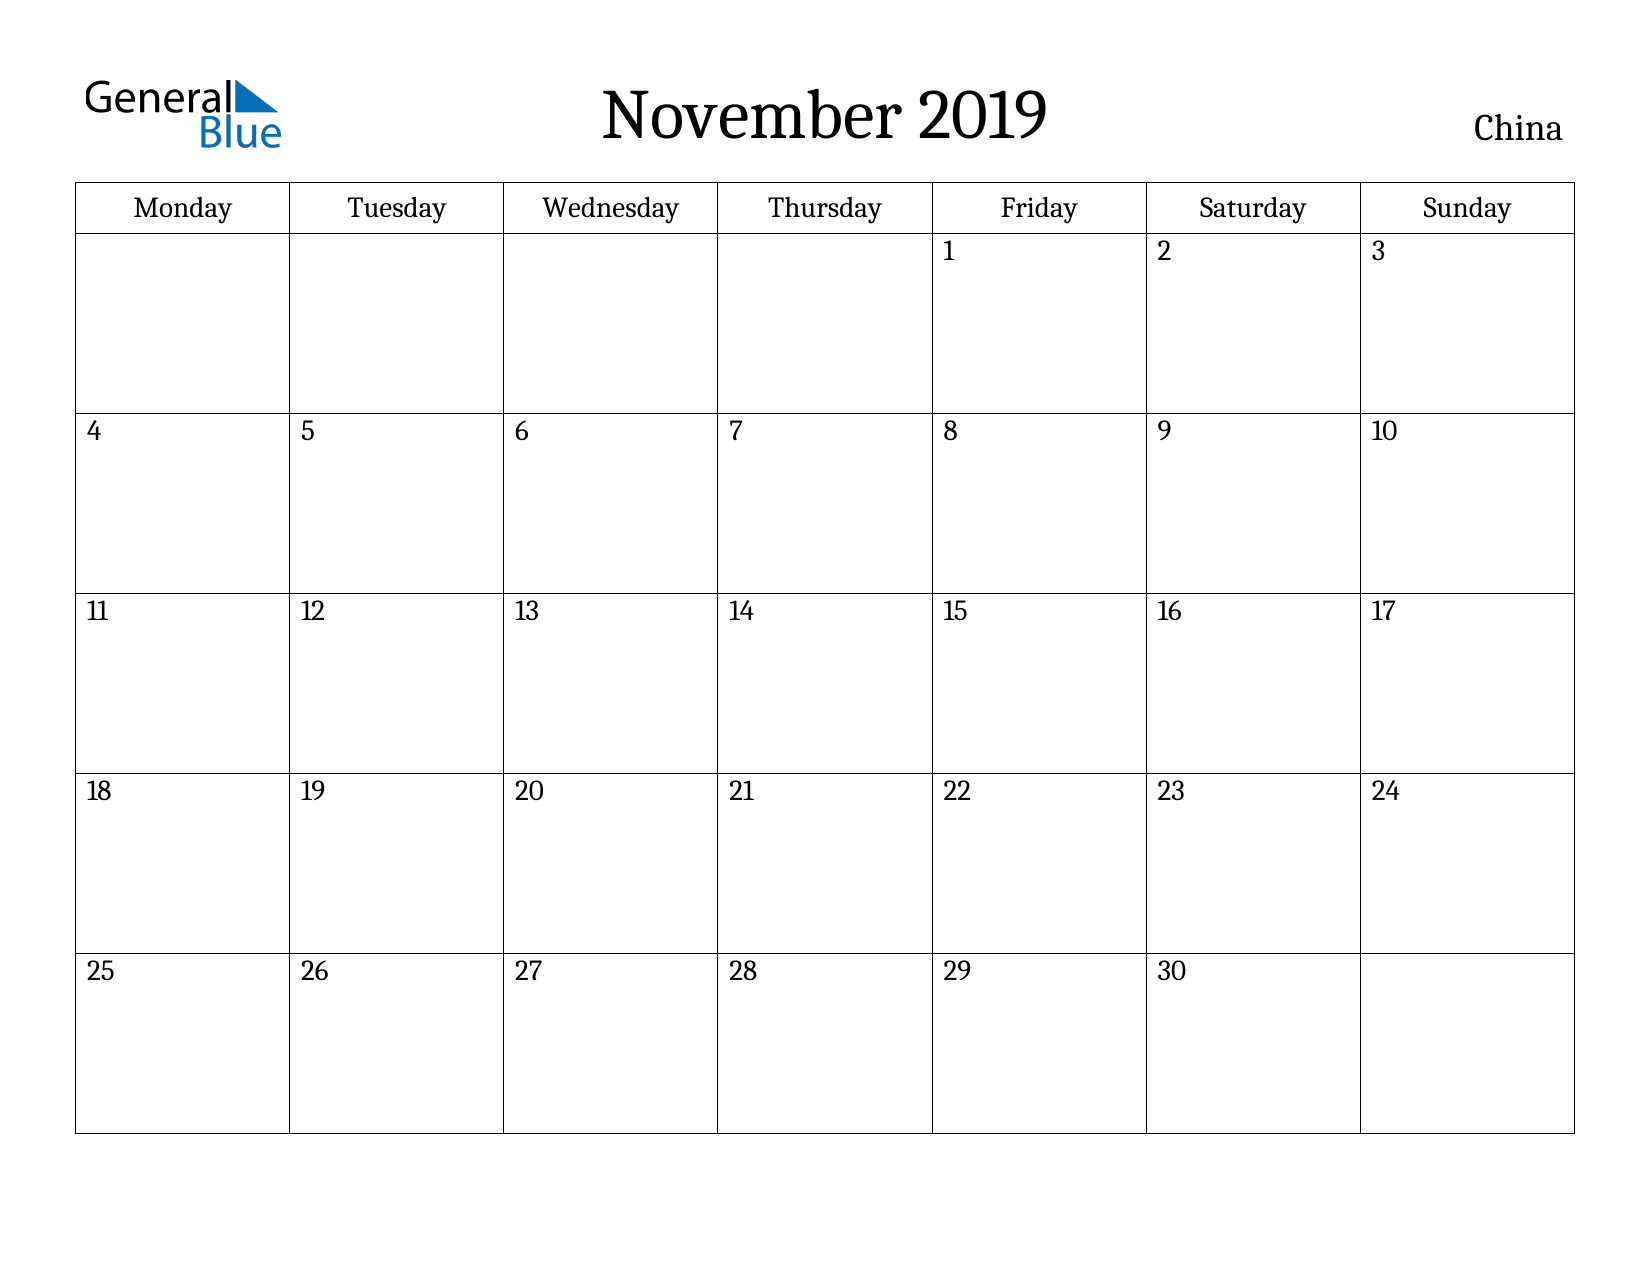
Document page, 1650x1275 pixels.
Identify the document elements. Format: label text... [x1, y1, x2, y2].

table_header November 2019 [504, 75, 1146, 182]
table_cell [504, 267, 717, 413]
table_cell 23 [1147, 774, 1360, 807]
table_cell 27 [504, 954, 717, 987]
table_cell [504, 808, 717, 953]
table_cell 28 [718, 954, 932, 987]
table_cell [933, 627, 1146, 773]
table_cell 2 [1147, 234, 1360, 267]
table_cell [504, 234, 717, 267]
table_cell 10 [1361, 414, 1574, 447]
table_cell [76, 988, 289, 1133]
table_header China [1146, 75, 1574, 182]
table_cell 25 [76, 954, 289, 987]
table_cell [718, 808, 932, 953]
table_cell Thursday [718, 183, 932, 233]
table_cell [1147, 267, 1360, 413]
table_cell [290, 267, 503, 413]
table_cell [1361, 627, 1574, 773]
table_cell Friday [933, 183, 1146, 233]
table_cell 21 [718, 774, 932, 807]
table_cell 11 [76, 594, 289, 627]
table_cell [1361, 448, 1574, 593]
table_cell 5 [290, 414, 503, 447]
table_cell [933, 988, 1146, 1133]
table_cell 13 [504, 594, 717, 627]
table_cell 19 [290, 774, 503, 807]
table_cell Monday [76, 183, 289, 233]
table_cell 7 [718, 414, 932, 447]
table_cell [718, 448, 932, 593]
table_cell [76, 234, 289, 267]
table_cell Sunday [1361, 183, 1574, 233]
table_cell [933, 448, 1146, 593]
table_cell 6 [504, 414, 717, 447]
table_cell [76, 627, 289, 773]
table_cell 24 [1361, 774, 1574, 807]
table_cell 22 [933, 774, 1146, 807]
table_cell [290, 234, 503, 267]
table_cell 8 [933, 414, 1146, 447]
table_cell [1147, 808, 1360, 953]
table_cell [1361, 267, 1574, 413]
table_cell 9 [1147, 414, 1360, 447]
table_cell 16 [1147, 594, 1360, 627]
table_cell Tuesday [290, 183, 503, 233]
table_cell Wednesday [504, 183, 717, 233]
table_cell [504, 988, 717, 1133]
table_cell [1147, 448, 1360, 593]
table_cell [76, 808, 289, 953]
table_cell 1 [933, 234, 1146, 267]
table_cell [1361, 988, 1574, 1133]
table_cell 12 [290, 594, 503, 627]
table_cell 26 [290, 954, 503, 987]
table_cell [1361, 808, 1574, 953]
table_cell [933, 808, 1146, 953]
picture [86, 80, 281, 148]
table_cell 15 [933, 594, 1146, 627]
table_cell 4 [76, 414, 289, 447]
table_cell [290, 627, 503, 773]
table_cell [1147, 988, 1360, 1133]
table_cell [290, 808, 503, 953]
table_cell 14 [718, 594, 932, 627]
table_cell [718, 988, 932, 1133]
table_cell Saturday [1147, 183, 1360, 233]
table_cell 17 [1361, 594, 1574, 627]
table_cell [1361, 954, 1574, 987]
table_cell [76, 267, 289, 413]
table_cell 18 [76, 774, 289, 807]
table_cell 30 [1147, 954, 1360, 987]
table_cell [504, 448, 717, 593]
table_cell [933, 267, 1146, 413]
table_cell [504, 627, 717, 773]
table_cell 20 [504, 774, 717, 807]
table_cell [290, 988, 503, 1133]
table_cell 29 [933, 954, 1146, 987]
table_cell [718, 267, 932, 413]
table_header [76, 75, 503, 182]
table_cell [718, 234, 932, 267]
table_cell [290, 448, 503, 593]
table_cell [1147, 627, 1360, 773]
table_cell [718, 627, 932, 773]
table_cell [76, 448, 289, 593]
table_cell 3 [1361, 234, 1574, 267]
